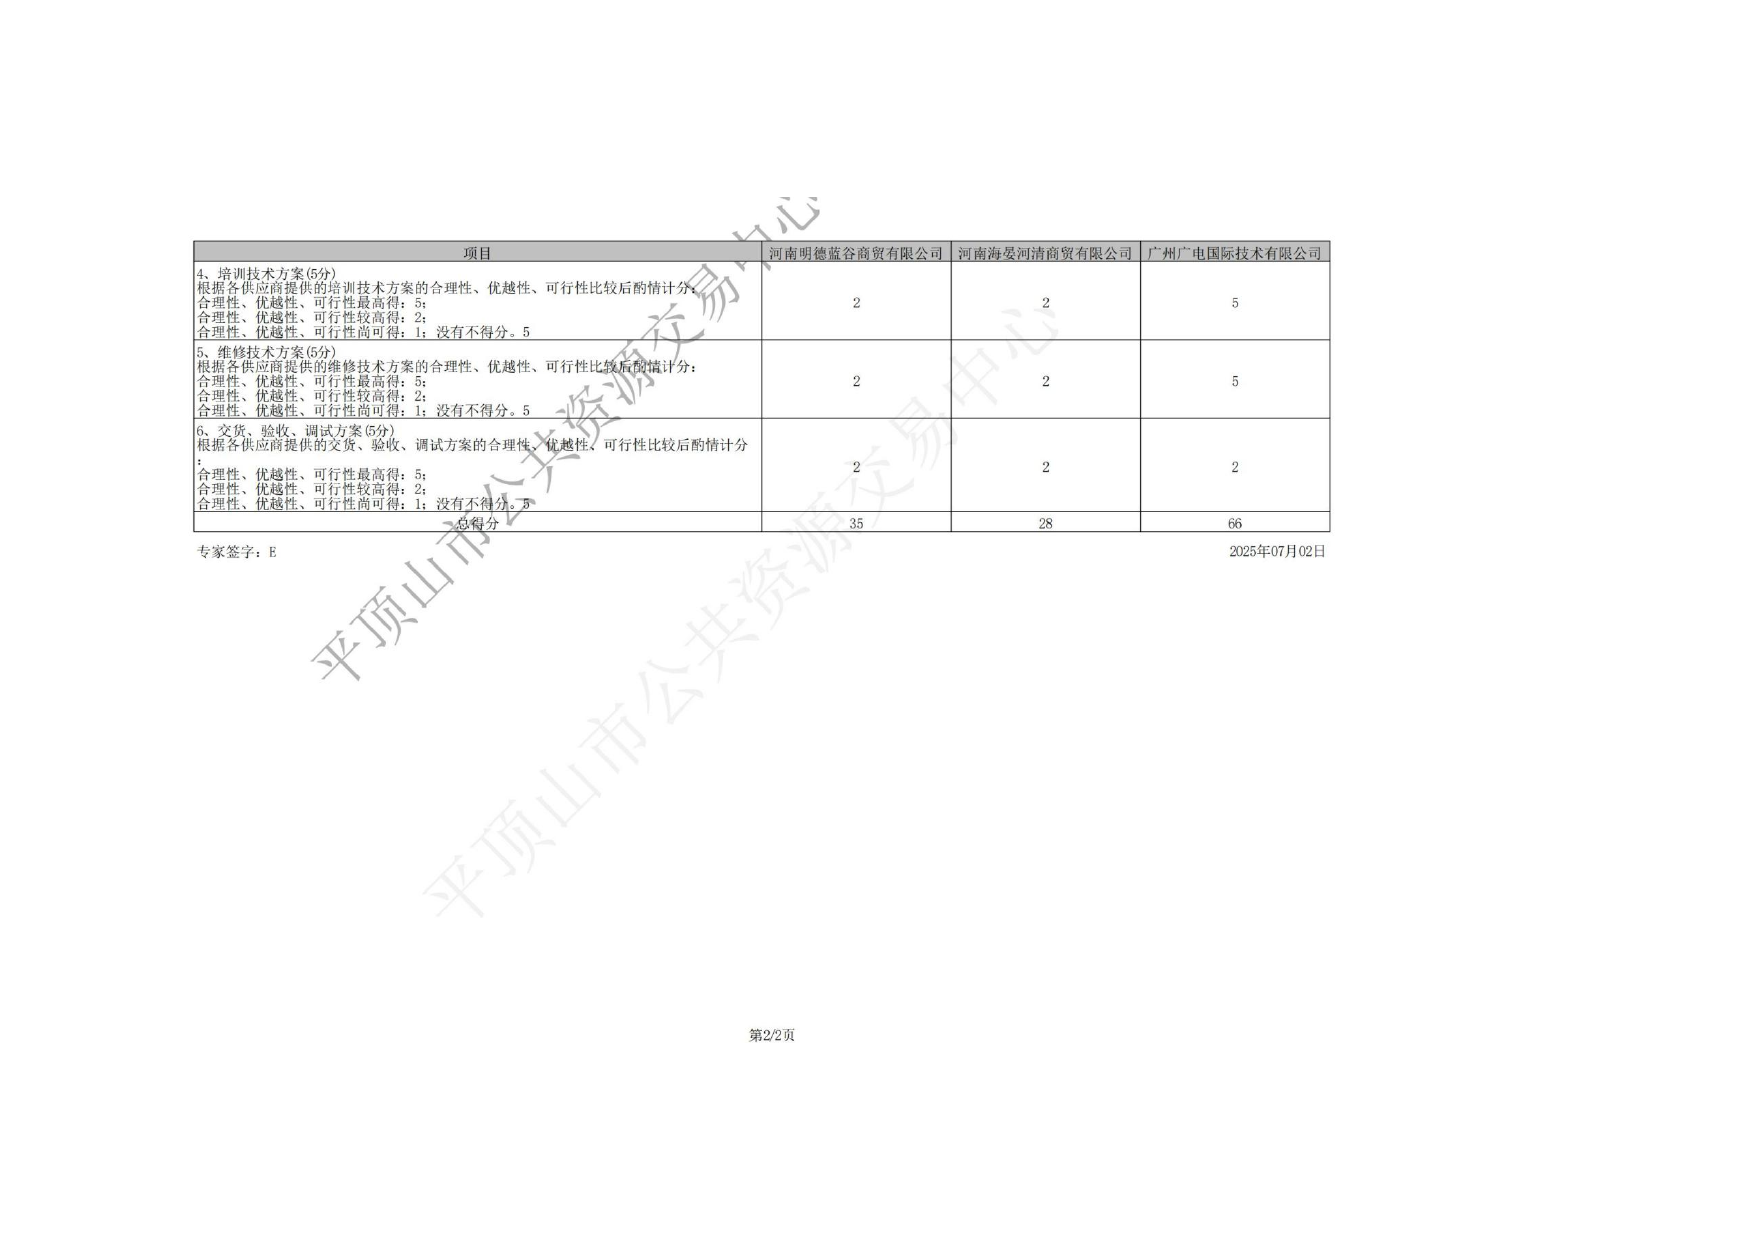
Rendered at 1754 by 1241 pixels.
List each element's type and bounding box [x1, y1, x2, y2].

picture [150, 197, 1373, 1043]
